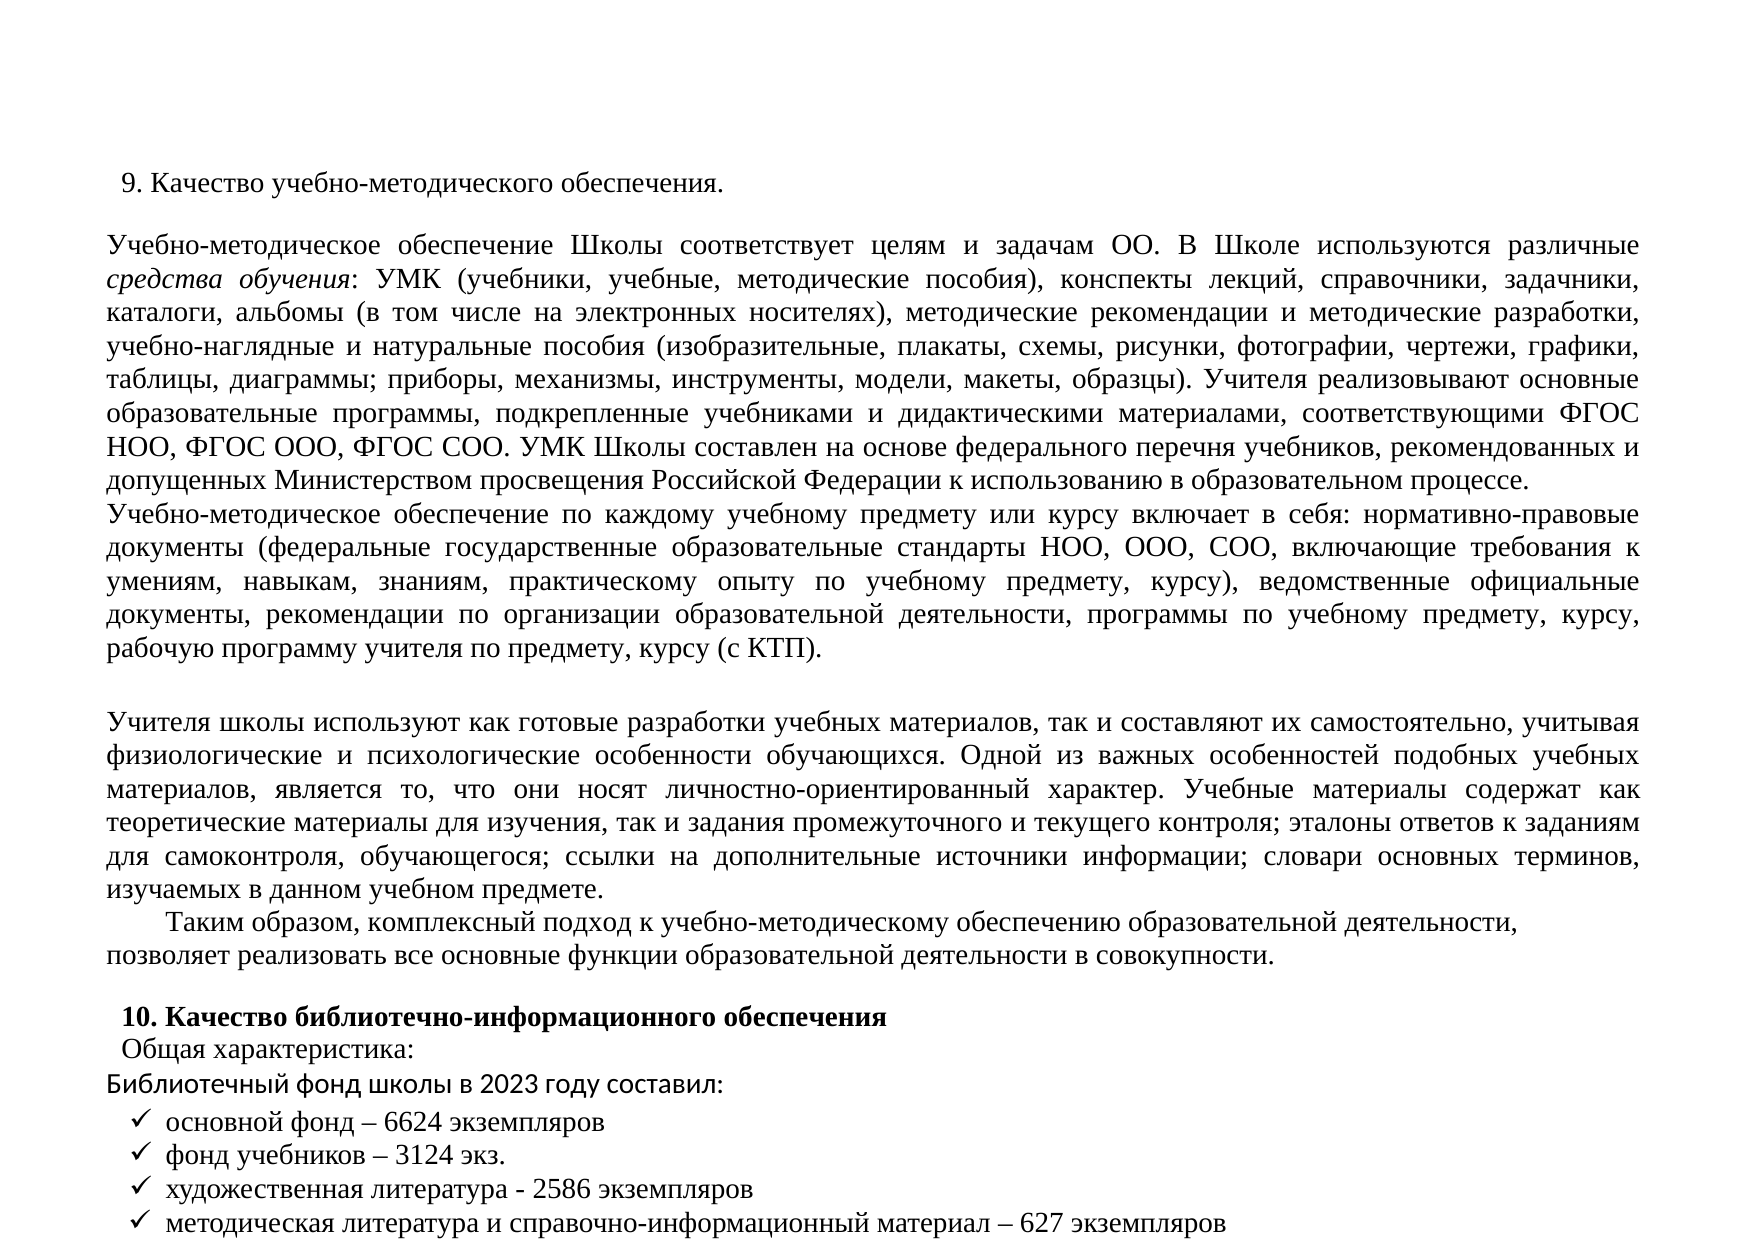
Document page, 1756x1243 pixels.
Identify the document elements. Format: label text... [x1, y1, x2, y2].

text Общая характеристика: [121, 1033, 757, 1065]
text Учебно-методическое обеспечение по каждому учебному предмету или курсу включает в себя: нормативно-правовые документы (федеральные государственные образовательные стандарты НОО, ООО, СОО, включающие требования к умениям, навыкам, знаниям, практическому опыту по учебному предмету, курсу), ведомственные официальные документы, рекомендации по организации образовательной деятельности, программы по учебному предмету, курсу, рабочую программу учителя по предмету, курсу (с КТП). [106, 496, 1641, 663]
list основной фонд – 6624 экземпляров [129, 1104, 1638, 1137]
list фонд учебников – 3124 экз. [129, 1137, 1638, 1171]
list методическая литература и справочно-информационный материал – 627 экземпляров [128, 1205, 1638, 1238]
text Таким образом, комплексный подход к учебно-методическому обеспечению образовательной деятельности, позволяет реализовать все основные функции образовательной деятельности в совокупности. [106, 905, 1644, 971]
text Библиотечный фонд школы в 2023 году составил: [106, 1065, 1638, 1101]
text Учебно-методическое обеспечение Школы соответствует целям и задачам ОО. В Школе используются различные средства обучения: УМК (учебники, учебные, методические пособия), конспекты лекций, справочники, задачники, каталоги, альбомы (в том числе на электронных носителях), методические рекомендации и методические разработки, учебно-наглядные и натуральные пособия (изобразительные, плакаты, схемы, рисунки, фотографии, чертежи, графики, таблицы, диаграммы; приборы, механизмы, инструменты, модели, макеты, образцы). Учителя реализовывают основные образовательные программы, подкрепленные учебниками и дидактическими материалами, соответствующими ФГОС НОО, ФГОС ООО, ФГОС СОО. УМК Школы составлен на основе федерального перечня учебников, рекомендованных и допущенных Министерством просвещения Российской Федерации к использованию в образовательном процессе. [106, 227, 1641, 496]
list художественная литература - 2586 экземпляров [129, 1171, 1638, 1205]
text 9. Качество учебно-методического обеспечения. [121, 165, 1641, 199]
text 10. Качество библиотечно-информационного обеспечения [121, 1000, 1639, 1033]
text Учителя школы используют как готовые разработки учебных материалов, так и составляют их самостоятельно, учитывая физиологические и психологические особенности обучающихся. Одной из важных особенностей подобных учебных материалов, является то, что они носят личностно-ориентированный характер. Учебные материалы содержат как теоретические материалы для изучения, так и задания промежуточного и текущего контроля; эталоны ответов к заданиям для самоконтроля, обучающегося; ссылки на дополнительные источники информации; словари основных терминов, изучаемых в данном учебном предмете. [106, 704, 1641, 905]
